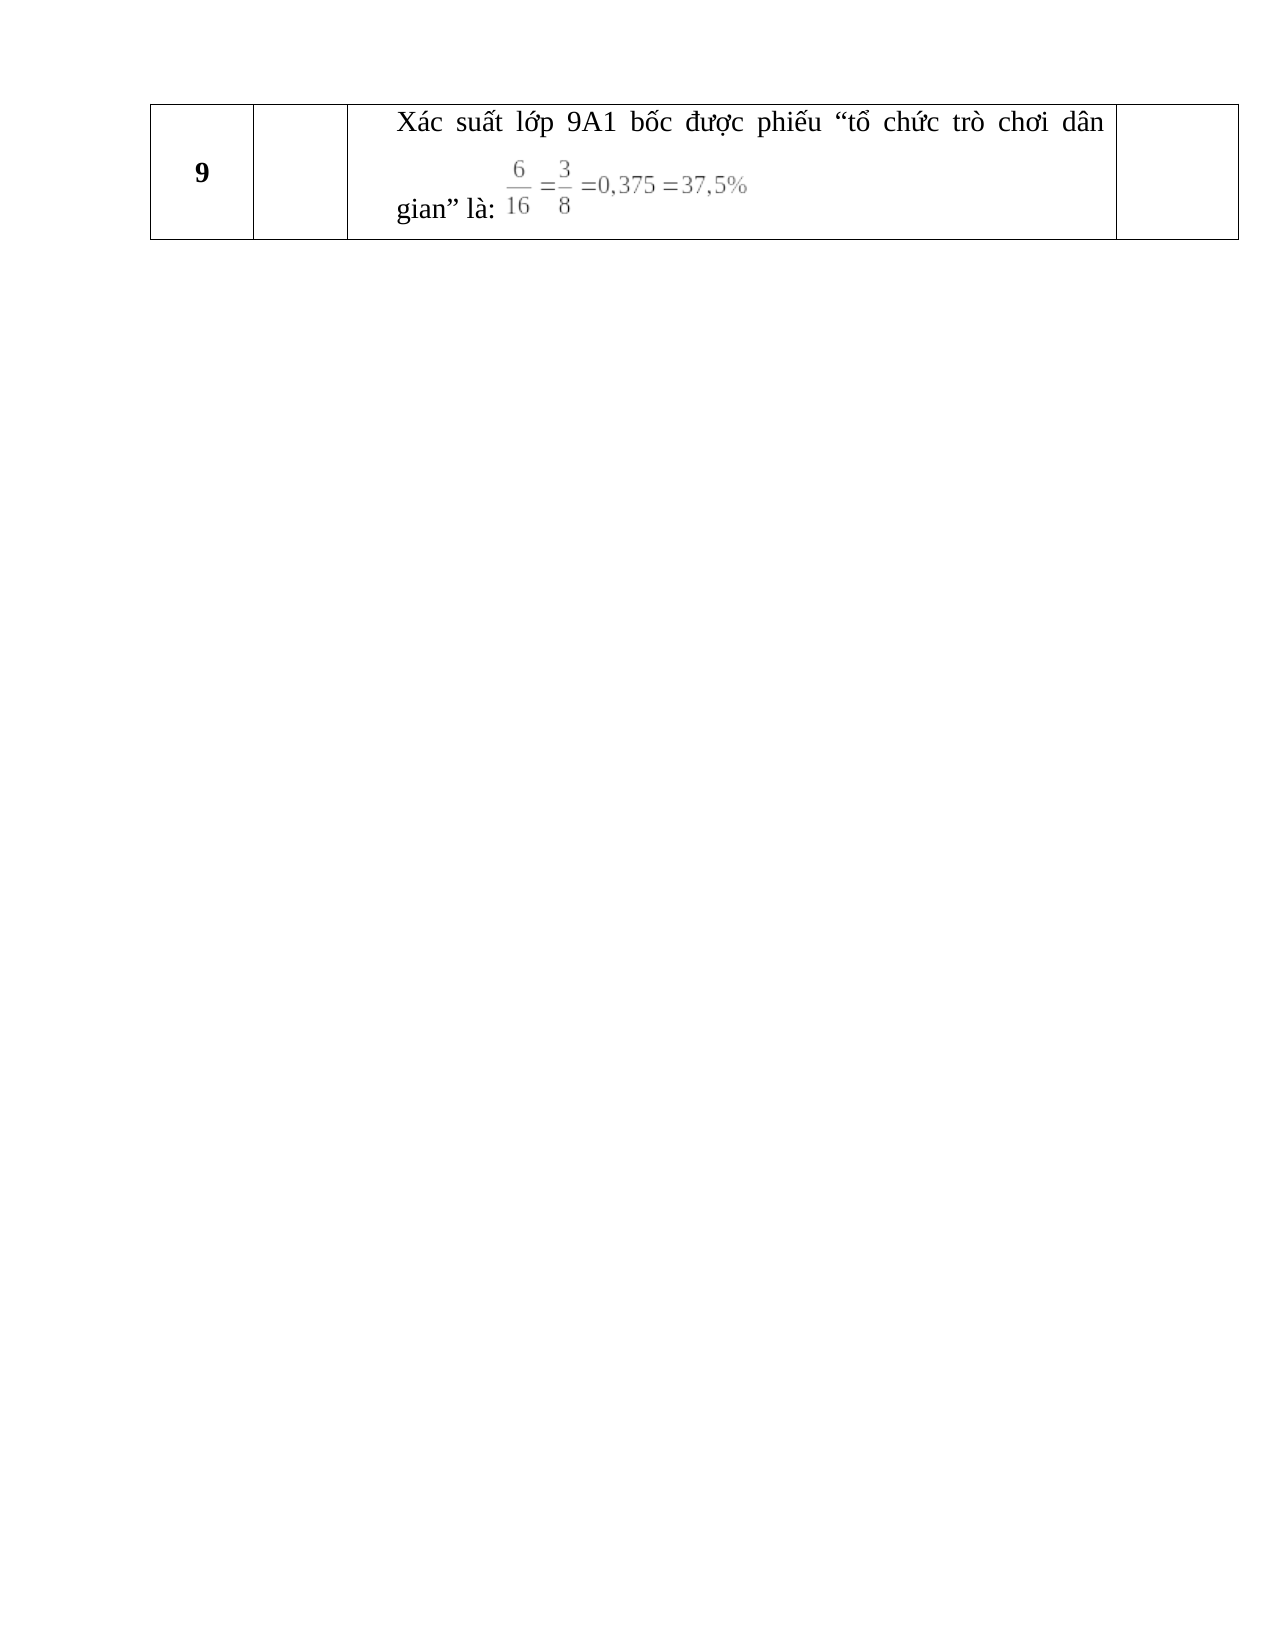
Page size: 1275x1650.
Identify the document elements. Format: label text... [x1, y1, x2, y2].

table_cell 9 [151, 105, 253, 239]
table_cell [254, 105, 347, 239]
table_cell Xác suất lớp 9A1 bốc được phiếu “tổ chức trò chơi dân gian” là: [348, 105, 1116, 239]
table_cell [1117, 105, 1238, 239]
